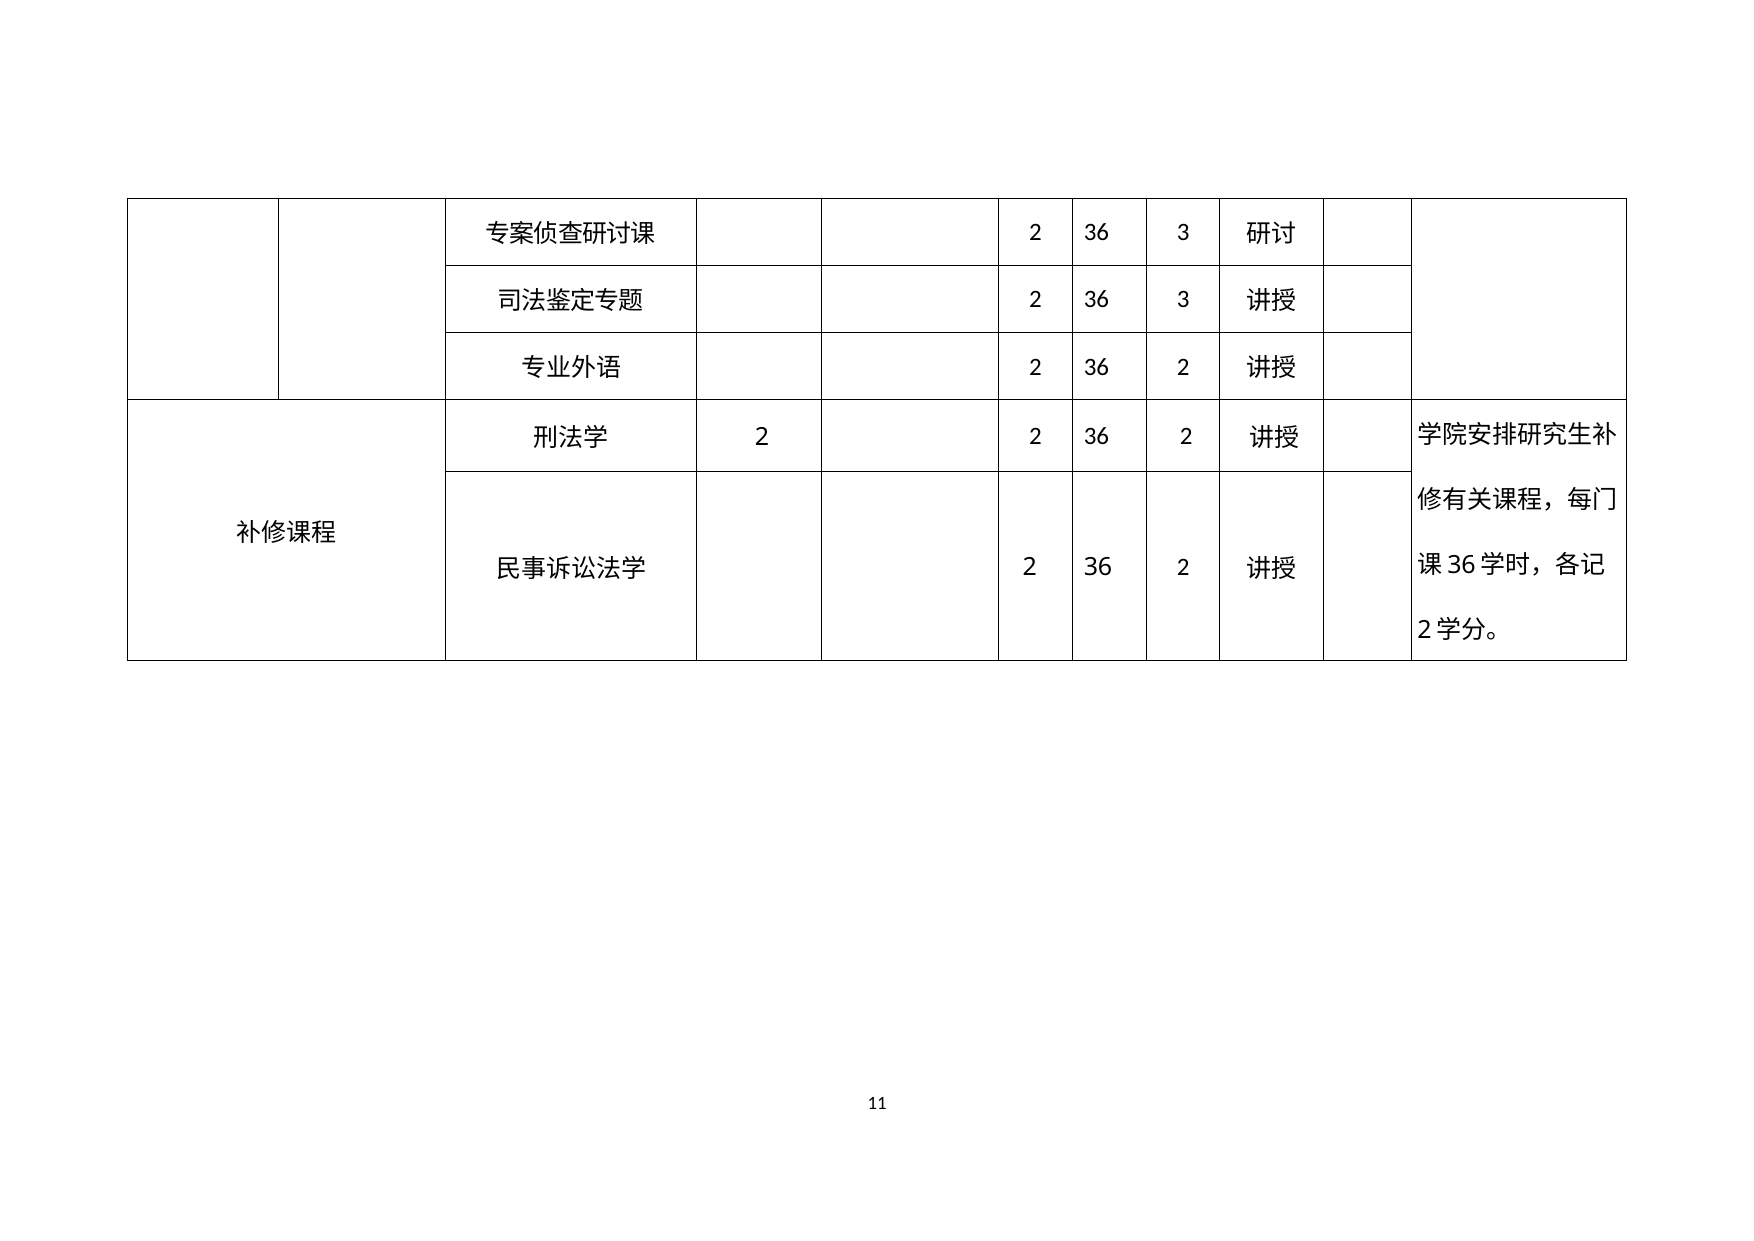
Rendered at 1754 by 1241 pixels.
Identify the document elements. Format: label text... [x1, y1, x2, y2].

table_cell 司法鉴定专题 [446, 266, 696, 332]
table_cell 2 [1147, 333, 1219, 399]
table_cell 2 [999, 472, 1072, 660]
table_cell 36 [1073, 472, 1146, 660]
table_cell [697, 333, 821, 399]
table_cell [822, 199, 998, 265]
table_cell 36 [1073, 266, 1146, 332]
table_cell 36 [1073, 333, 1146, 399]
table_cell 2 [1147, 400, 1219, 471]
table_cell 36 [1073, 400, 1146, 471]
table_cell 讲授 [1220, 333, 1323, 399]
table_cell [822, 400, 998, 471]
table_cell [822, 266, 998, 332]
table_cell 2 [1147, 472, 1219, 660]
table_cell 补修课程 [128, 400, 445, 660]
table_cell 民事诉讼法学 [446, 472, 696, 660]
table_cell 3 [1147, 199, 1219, 265]
table_cell 2 [999, 333, 1072, 399]
table_cell [1324, 199, 1411, 265]
table_cell [1324, 333, 1411, 399]
table_cell [822, 472, 998, 660]
table_cell [1324, 266, 1411, 332]
table_cell 36 [1073, 199, 1146, 265]
table_cell 专案侦查研讨课 [446, 199, 696, 265]
table_cell 2 [999, 266, 1072, 332]
table_cell [1324, 472, 1411, 660]
table_cell 研讨 [1220, 199, 1323, 265]
table_cell 刑法学 [446, 400, 696, 471]
table_cell [822, 333, 998, 399]
table_cell 专业外语 [446, 333, 696, 399]
table_cell 3 [1147, 266, 1219, 332]
table_cell [1324, 400, 1411, 471]
table_cell 讲授 [1220, 472, 1323, 660]
table_cell 讲授 [1220, 266, 1323, 332]
table_cell 2 [999, 400, 1072, 471]
table_cell [697, 472, 821, 660]
table_cell 2 [999, 199, 1072, 265]
table_cell [697, 199, 821, 265]
table_cell 讲授 [1220, 400, 1323, 471]
table_cell 学院安排研究生补修有关课程，每门课36学时，各记2学分。 [1412, 400, 1626, 660]
table_cell [697, 266, 821, 332]
table_cell 2 [697, 400, 821, 471]
